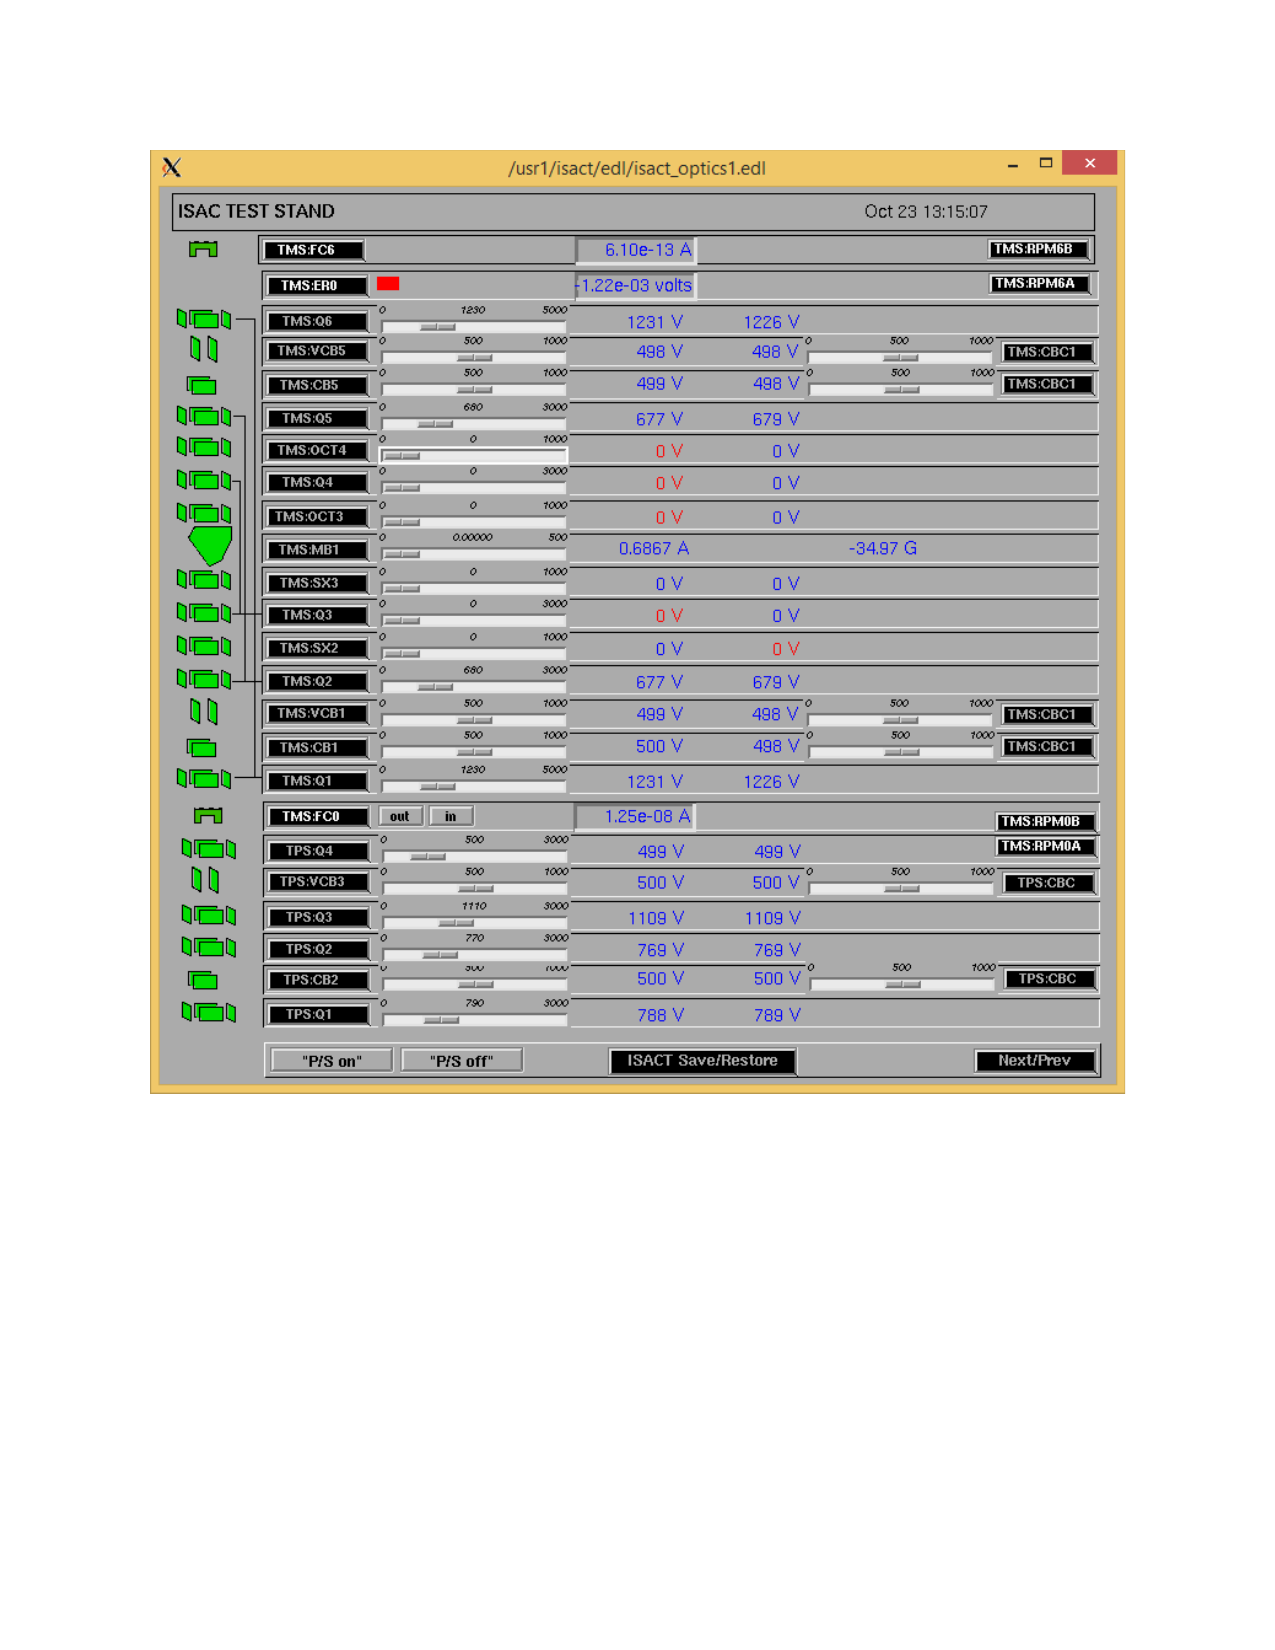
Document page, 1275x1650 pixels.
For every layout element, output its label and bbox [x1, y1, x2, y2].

picture [150, 150, 1125, 1094]
